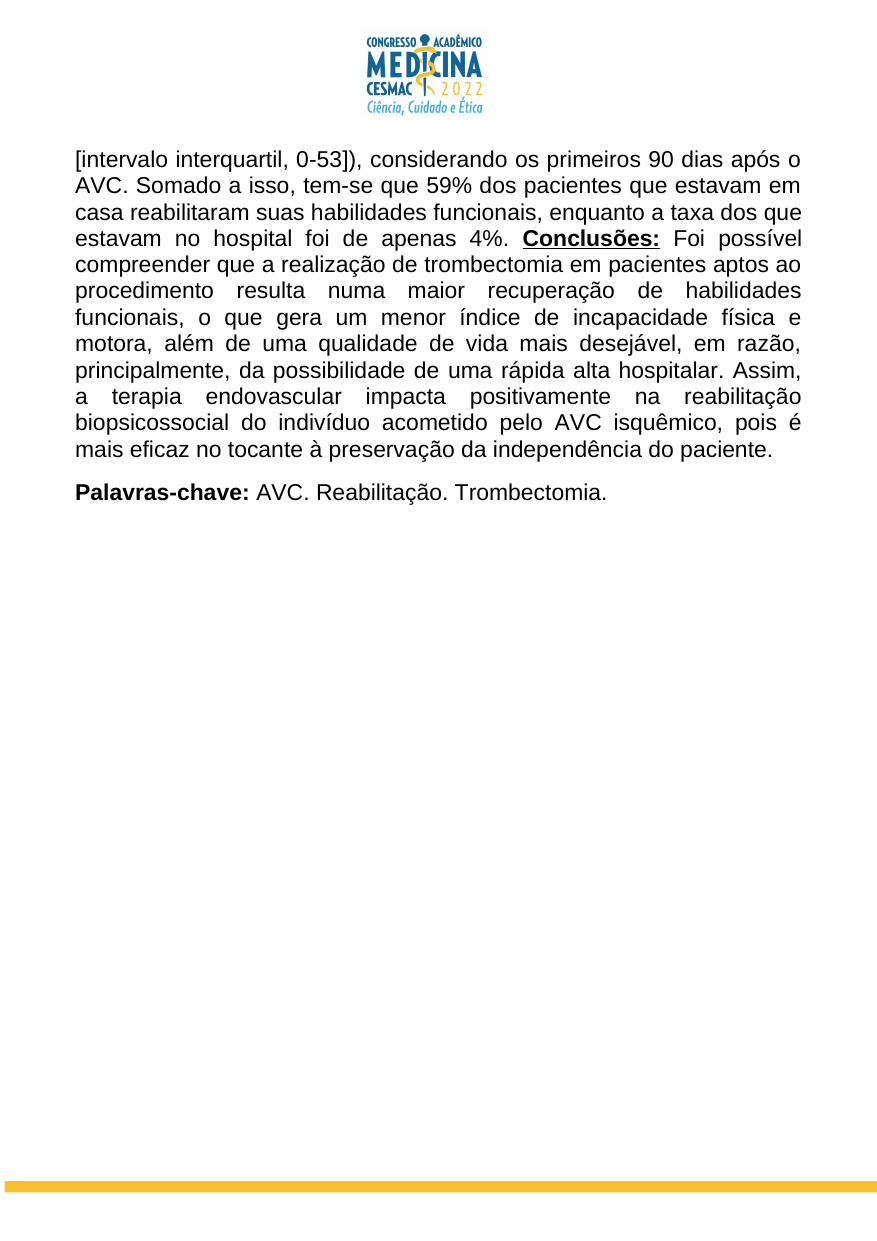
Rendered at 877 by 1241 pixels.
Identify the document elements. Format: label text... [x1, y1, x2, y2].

picture [359, 29, 490, 117]
text Palavras-chave: AVC. Reabilitação. Trombectomia. REFERÊNCIAS BIBLIOGRÁFICAS [75, 479, 802, 505]
